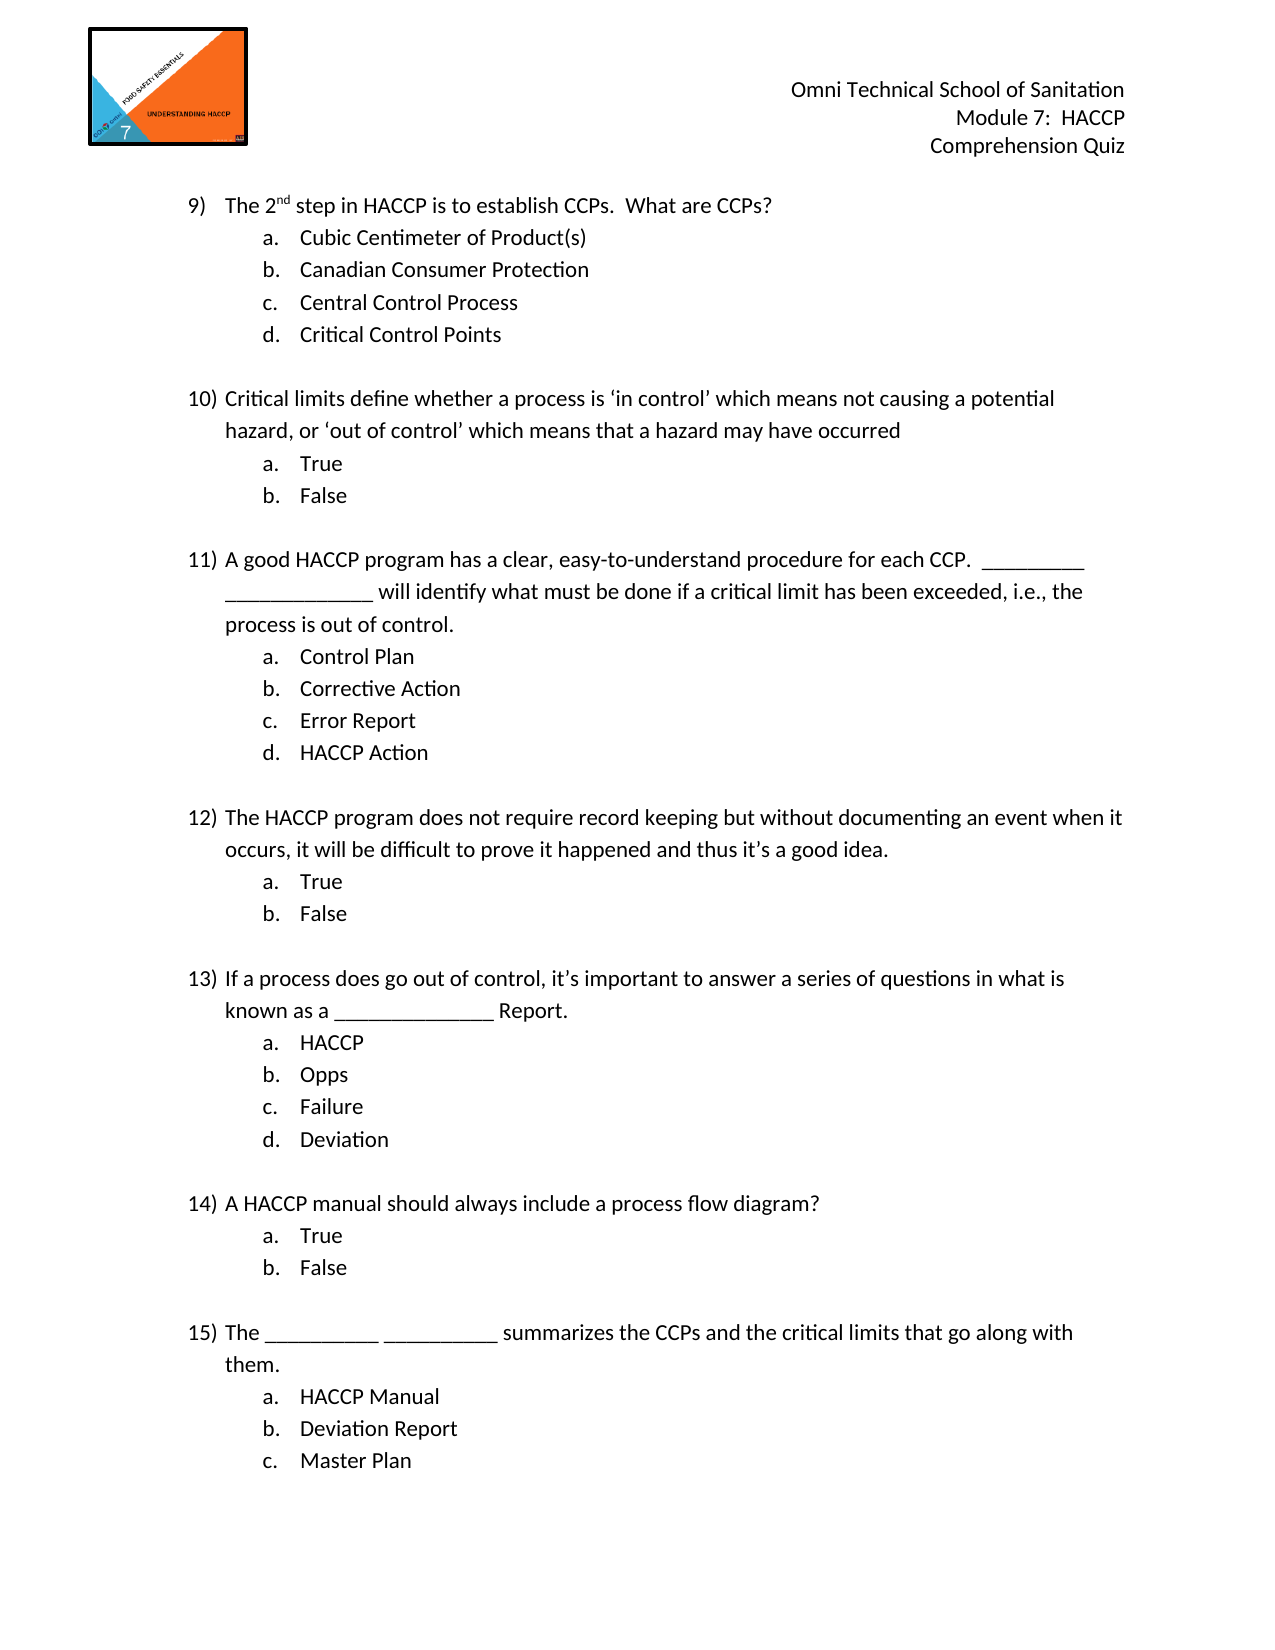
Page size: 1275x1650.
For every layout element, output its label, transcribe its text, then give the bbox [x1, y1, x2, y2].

list Canadian Consumer Protection [262, 256, 1125, 284]
list True [262, 867, 1125, 895]
list False [262, 481, 1125, 509]
list Master Plan [262, 1447, 1125, 1474]
list True [262, 449, 1125, 477]
list Cubic Centimeter of Product(s) [262, 223, 1125, 251]
list Failure [262, 1092, 1125, 1121]
list HACCP Action [262, 738, 1125, 766]
list A good HACCP program has a clear, easy-to-understand procedure for each CCP. _________ _____________ will identify what must be done if a critical limit has been exceeded, i.e., the process is out of control. [187, 545, 1125, 638]
list The 2nd step in HACCP is to establish CCPs. What are CCPs? [187, 191, 1125, 219]
list Central Control Process [262, 288, 1125, 316]
list If a process does go out of control, it’s important to answer a series of questions in what is known as a ______________ Report. [187, 964, 1125, 1024]
list True [262, 1221, 1125, 1249]
list Deviation Report [262, 1414, 1125, 1442]
list Corrective Action [262, 674, 1125, 702]
list Opps [262, 1060, 1125, 1088]
list HACCP [262, 1028, 1125, 1056]
list The __________ __________ summarizes the CCPs and the critical limits that go along with them. [187, 1318, 1125, 1378]
list False [262, 899, 1125, 927]
list HACCP Manual [262, 1382, 1125, 1410]
list The HACCP program does not require record keeping but without documenting an event when it occurs, it will be difficult to prove it happened and thus it’s a good idea. [187, 803, 1125, 863]
list A HACCP manual should always include a process flow diagram? [187, 1189, 1125, 1217]
list Deviation [262, 1125, 1125, 1153]
list Error Report [262, 706, 1125, 734]
list Control Plan [262, 642, 1125, 670]
list Critical limits define whether a process is ‘in control’ which means not causing a potential hazard, or ‘out of control’ which means that a hazard may have occurred [187, 384, 1125, 444]
list Critical Control Points [262, 320, 1125, 348]
picture [92, 31, 244, 142]
list False [262, 1253, 1125, 1281]
